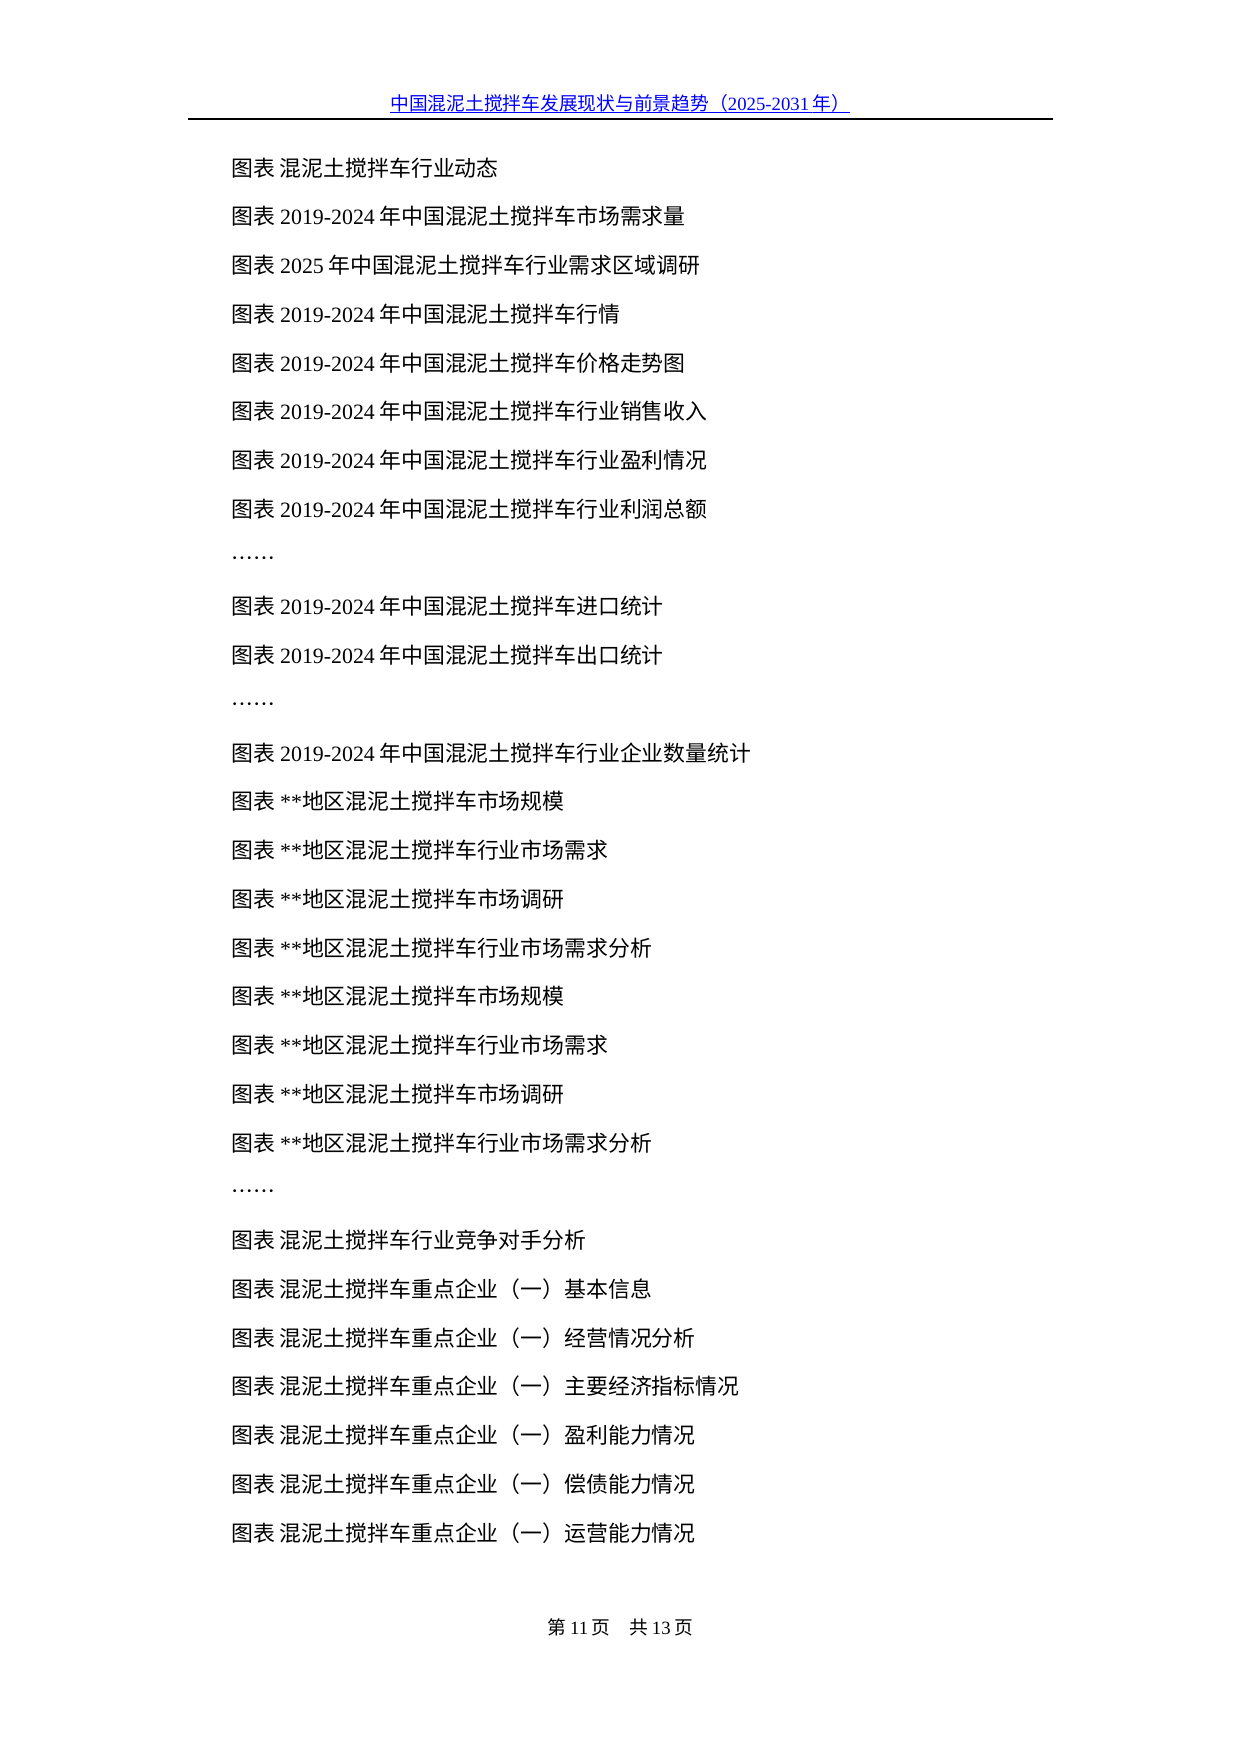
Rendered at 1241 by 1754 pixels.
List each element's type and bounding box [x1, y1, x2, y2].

text [187, 150, 1053, 1548]
